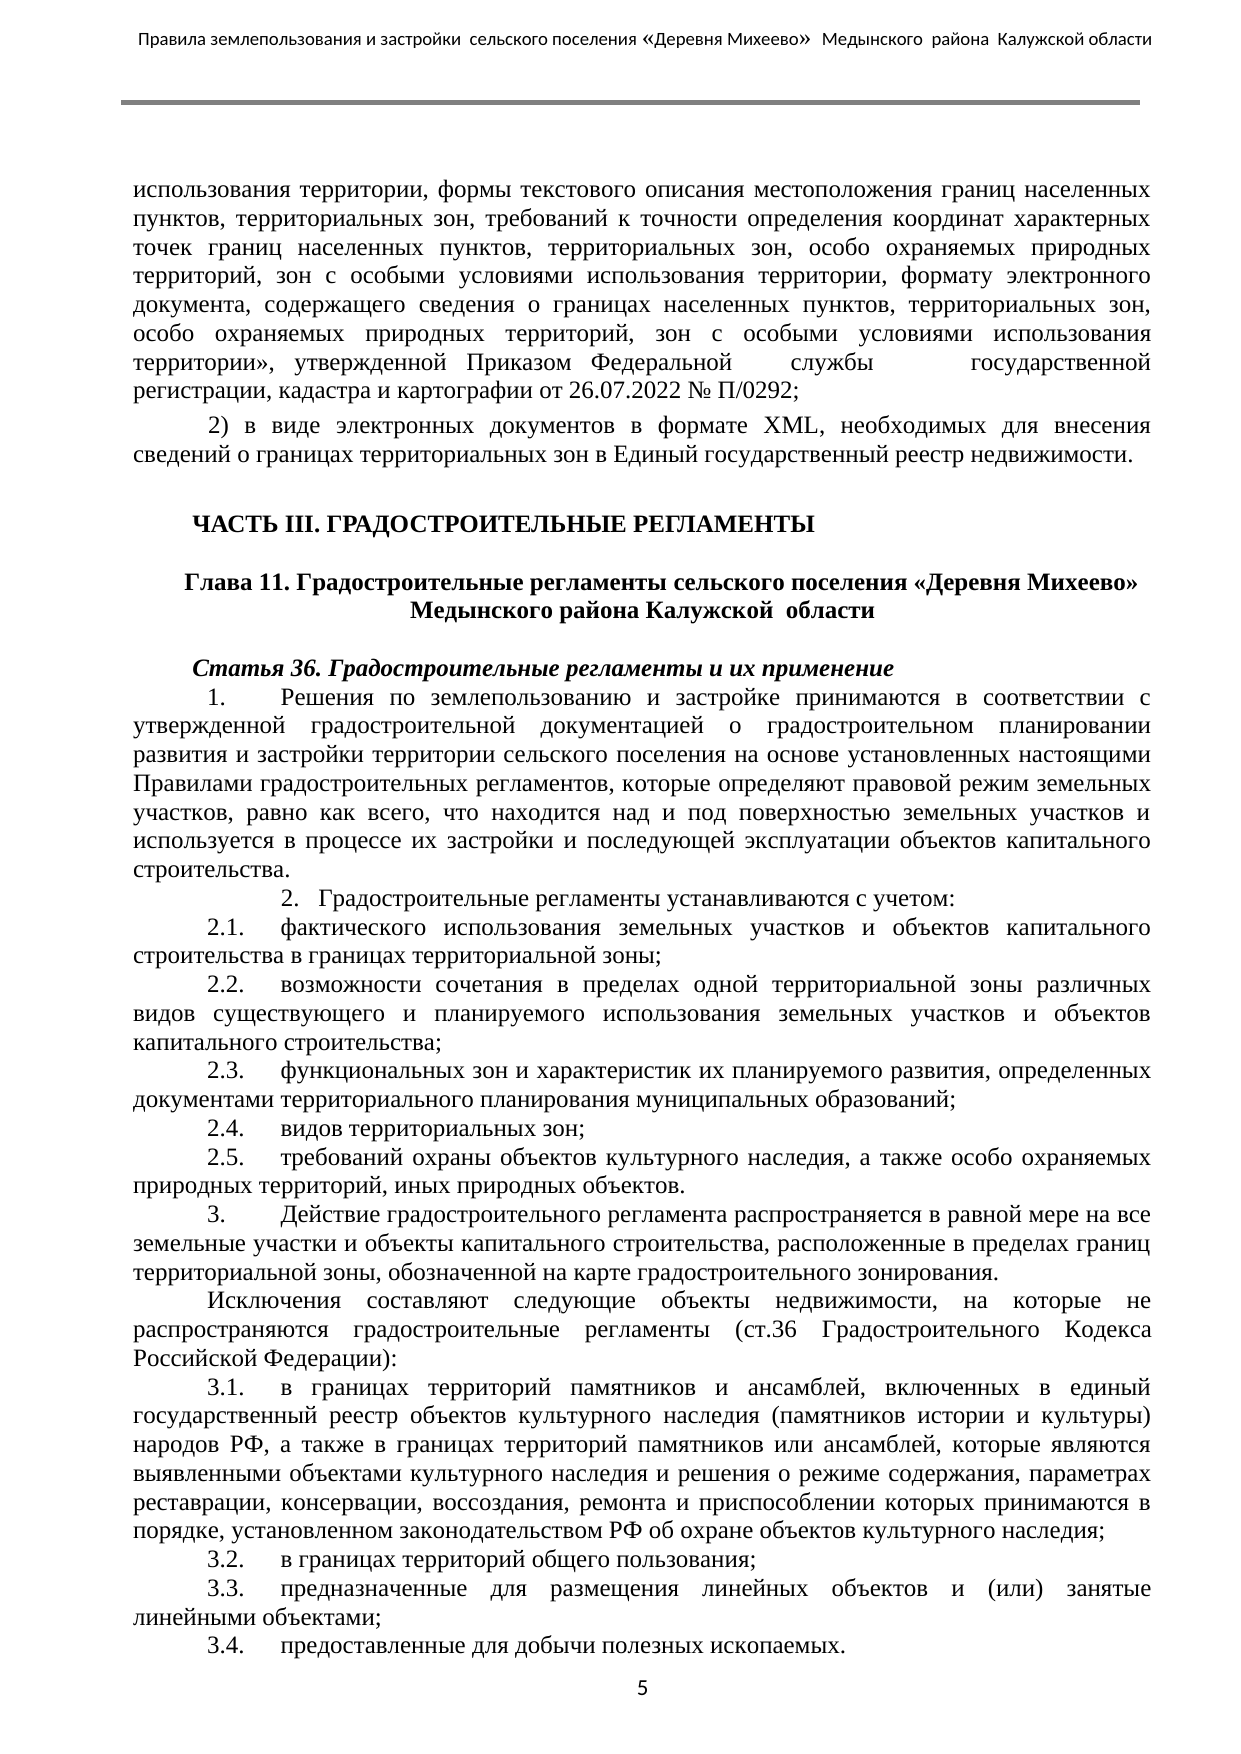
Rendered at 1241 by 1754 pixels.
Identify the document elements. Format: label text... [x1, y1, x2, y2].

list Решения по землепользованию и застройке принимаются в соответствии с утвержденной градостроительной документацией о градостроительном планировании развития и застройки территории сельского поселения на основе установленных настоящими Правилами градостроительных регламентов, которые определяют правовой режим земельных участков, равно как всего, что находится над и под поверхностью земельных участков и используется в процессе их застройки и последующей эксплуатации объектов капитального строительства. [133, 682, 1152, 883]
text ЧАСТЬ III. ГРАДОСТРОИТЕЛЬНЫЕ РЕГЛАМЕНТЫ [133, 509, 1152, 538]
text Статья 36. Градостроительные регламенты и их применение [133, 653, 1152, 682]
list видов территориальных зон; [133, 1113, 1152, 1142]
list предоставленные для добычи полезных ископаемых. [133, 1630, 1152, 1659]
list в границах территорий общего пользования; [133, 1544, 1152, 1573]
text Исключения составляют следующие объекты недвижимости, на которые не распространяются градостроительные регламенты (ст.36 Градостроительного Кодекса Российской Федерации): [133, 1285, 1152, 1372]
list предназначенные для размещения линейных объектов и (или) занятые линейными объектами; [133, 1573, 1152, 1630]
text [133, 174, 1152, 404]
list возможности сочетания в пределах одной территориальной зоны различных видов существующего и планируемого использования земельных участков и объектов капитального строительства; [133, 969, 1152, 1055]
list функциональных зон и характеристик их планируемого развития, определенных документами территориального планирования муниципальных образований; [133, 1055, 1152, 1113]
list Градостроительные регламенты устанавливаются с учетом: [281, 883, 1152, 912]
list фактического использования земельных участков и объектов капитального строительства в границах территориальной зоны; [133, 912, 1152, 969]
text Глава 11. Градостроительные регламенты сельского поселения «Деревня Михеево» [133, 567, 1152, 595]
list Действие градостроительного регламента распространяется в равной мере на все земельные участки и объекты капитального строительства, расположенные в пределах границ территориальной зоны, обозначенной на карте градостроительного зонирования. [133, 1199, 1152, 1285]
text 2) в виде электронных документов в формате XML, необходимых для внесения сведений о границах территориальных зон в Единый государственный реестр недвижимости. [133, 410, 1152, 468]
list требований охраны объектов культурного наследия, а также особо охраняемых природных территорий, иных природных объектов. [133, 1142, 1152, 1199]
list в границах территорий памятников и ансамблей, включенных в единый государственный реестр объектов культурного наследия (памятников истории и культуры) народов РФ, а также в границах территорий памятников или ансамблей, которые являются выявленными объектами культурного наследия и решения о режиме содержания, параметрах реставрации, консервации, воссоздания, ремонта и приспособлении которых принимаются в порядке, установленном законодательством РФ об охране объектов культурного наследия; [133, 1372, 1152, 1544]
text Медынского района Калужской области [133, 595, 1152, 624]
